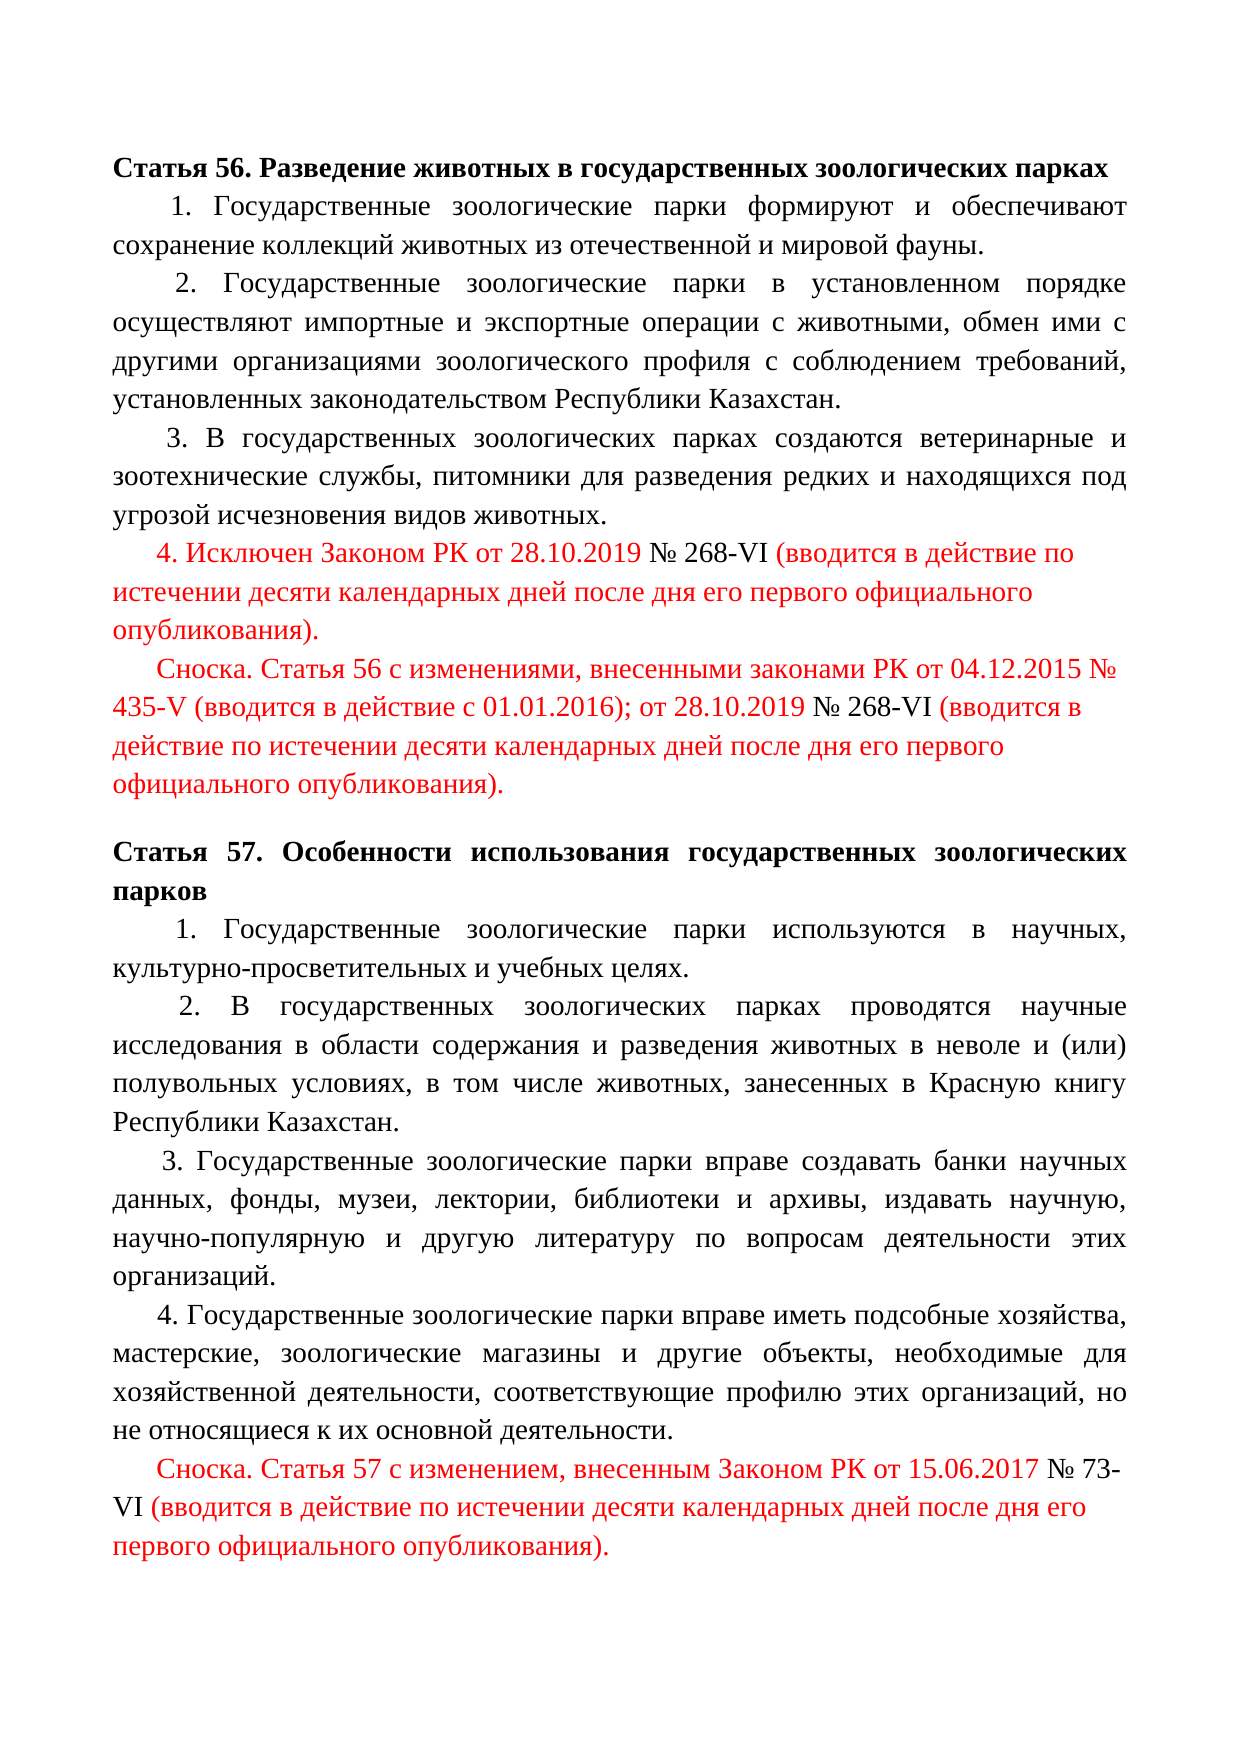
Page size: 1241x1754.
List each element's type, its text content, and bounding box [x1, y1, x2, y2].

text Статья 57. Особенности использования государственных зоологических парков [112, 834, 1128, 906]
text 2. Государственные зоологические парки в установленном порядке осуществляют импортные и экспортные операции с животными, обмен ими с другими организациями зоологического профиля с соблюдением требований, установленных законодательством Республики Казахстан. [112, 266, 1128, 415]
text 1. Государственные зоологические парки формируют и обеспечивают сохранение коллекций животных из отечественной и мировой фауны. [112, 188, 1128, 261]
text 4. Исключен Законом РК от 28.10.2019 № 268-VI (вводится в действие по истечении десяти календарных дней после дня его первого официального опубликования). Сноска. Статья 56 с изменениями, внесенными законами РК от 04.12.2015 № 435-V (вводится в действие с 01.01.2016); от 28.10.2019 № 268-VI (вводится в действие по истечении десяти календарных дней после дня его первого официального опубликования). [112, 535, 1128, 830]
text 4. Государственные зоологические парки вправе иметь подсобные хозяйства, мастерские, зоологические магазины и другие объекты, необходимые для хозяйственной деятельности, соответствующие профилю этих организаций, но не относящиеся к их основной деятельности. [112, 1297, 1128, 1446]
text 3. В государственных зоологических парках создаются ветеринарные и зоотехнические службы, питомники для разведения редких и находящихся под угрозой исчезновения видов животных. [112, 420, 1128, 530]
text Статья 56. Разведение животных в государственных зоологических парках [112, 150, 1128, 183]
text Сноска. Статья 57 с изменением, внесенным Законом РК от 15.06.2017 № 73-VI (вводится в действие по истечении десяти календарных дней после дня его первого официального опубликования). [112, 1451, 1128, 1592]
text 2. В государственных зоологических парках проводятся научные исследования в области содержания и разведения животных в неволе и (или) полувольных условиях, в том числе животных, занесенных в Красную книгу Республики Казахстан. [112, 988, 1128, 1138]
text 1. Государственные зоологические парки используются в научных, культурно-просветительных и учебных целях. [112, 911, 1128, 983]
